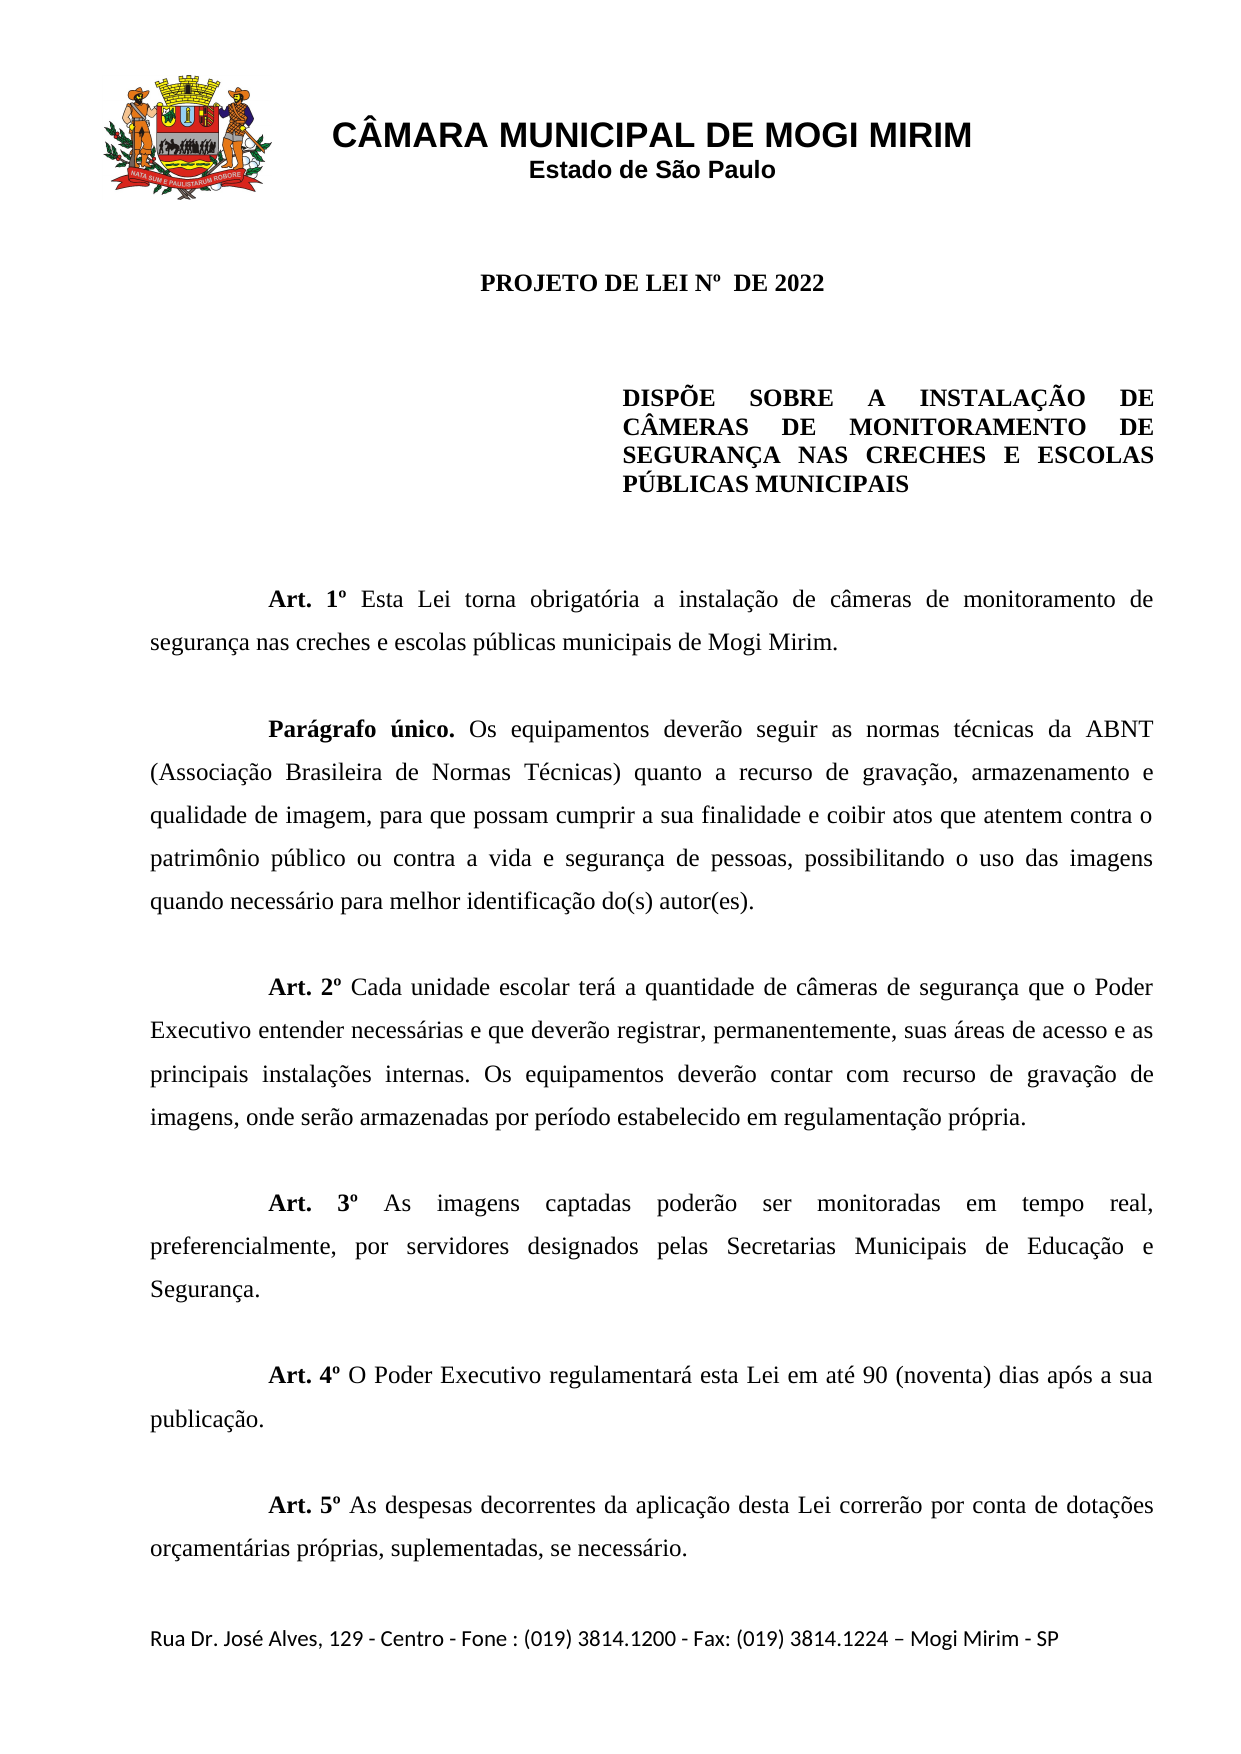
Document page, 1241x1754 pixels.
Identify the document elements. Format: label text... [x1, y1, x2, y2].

text Art. 5º As despesas decorrentes da aplicação desta Lei correrão por conta de dotações orçamentárias próprias, suplementadas, se necessário. [150, 1490, 1155, 1562]
text Art. 2º Cada unidade escolar terá a quantidade de câmeras de segurança que o Poder Executivo entender necessárias e que deverão registrar, permanentemente, suas áreas de acesso e as principais instalações internas. Os equipamentos deverão contar com recurso de gravação de imagens, onde serão armazenadas por período estabelecido em regulamentação própria. [150, 972, 1155, 1131]
picture [102, 75, 273, 200]
text Art. 1º Esta Lei torna obrigatória a instalação de câmeras de monitoramento de segurança nas creches e escolas públicas municipais de Mogi Mirim. [150, 584, 1155, 656]
text Parágrafo único. Os equipamentos deverão seguir as normas técnicas da ABNT (Associação Brasileira de Normas Técnicas) quanto a recurso de gravação, armazenamento e qualidade de imagem, para que possam cumprir a sua finalidade e coibir atos que atentem contra o patrimônio público ou contra a vida e segurança de pessoas, possibilitando o uso das imagens quando necessário para melhor identificação do(s) autor(es). [150, 714, 1155, 915]
text PROJETO DE LEI Nº DE 2022 [150, 268, 1155, 297]
text Art. 3º As imagens captadas poderão ser monitoradas em tempo real, preferencialmente, por servidores designados pelas Secretarias Municipais de Educação e Segurança. [150, 1188, 1155, 1303]
text DISPÕE SOBRE A INSTALAÇÃO DE CÂMERAS DE MONITORAMENTO DE SEGURANÇA NAS CRECHES E ESCOLAS PÚBLICAS MUNICIPAIS [622, 383, 1155, 498]
text Art. 4º O Poder Executivo regulamentará esta Lei em até 90 (noventa) dias após a sua publicação. [150, 1361, 1155, 1432]
